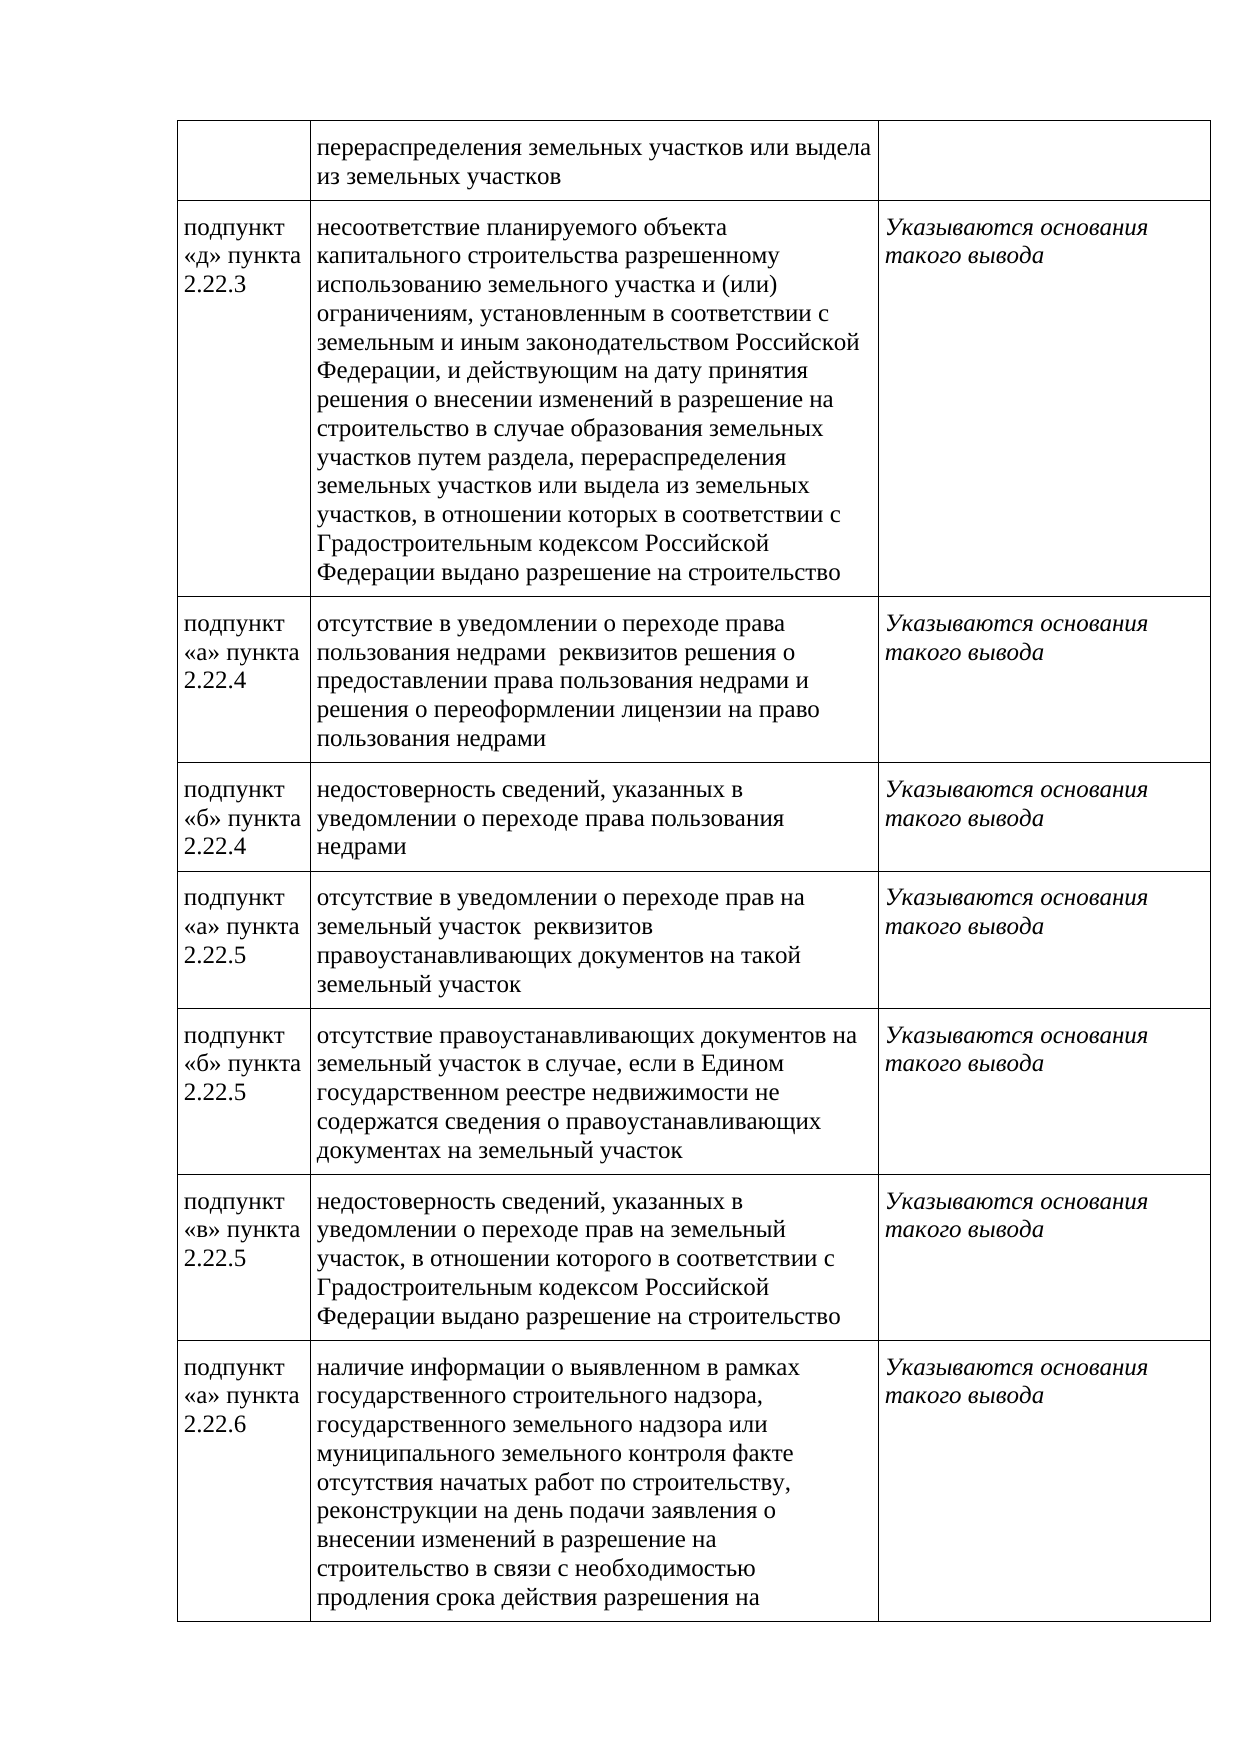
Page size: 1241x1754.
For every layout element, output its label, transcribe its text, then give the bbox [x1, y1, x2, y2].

table_cell недостоверность сведений, указанных в уведомлении о переходе прав на земельный участок, в отношении которого в соответствии с Градостроительным кодексом Российской Федерации выдано разрешение на строительство [311, 1175, 878, 1340]
table_cell Указываются основания такого вывода [879, 597, 1210, 762]
table_cell Указываются основания такого вывода [879, 872, 1210, 1008]
table_cell подпункт «д» пункта 2.22.3 [178, 201, 310, 596]
table_cell Указываются основания такого вывода [879, 1009, 1210, 1174]
table_cell подпункт «б» пункта 2.22.5 [178, 1009, 310, 1174]
table_cell Указываются основания такого вывода [879, 201, 1210, 596]
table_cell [311, 1341, 878, 1621]
table_cell отсутствие в уведомлении о переходе прав на земельный участок реквизитов правоустанавливающих документов на такой земельный участок [311, 872, 878, 1008]
table_cell подпункт «в» пункта 2.22.5 [178, 1175, 310, 1340]
table_cell Указываются основания такого вывода [879, 763, 1210, 871]
table_cell отсутствие правоустанавливающих документов на земельный участок в случае, если в Едином государственном реестре недвижимости не содержатся сведения о правоустанавливающих документах на земельный участок [311, 1009, 878, 1174]
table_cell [311, 121, 878, 200]
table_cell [178, 121, 310, 200]
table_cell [178, 1341, 310, 1621]
table_cell Указываются основания такого вывода [879, 1175, 1210, 1340]
table_cell подпункт «а» пункта 2.22.4 [178, 597, 310, 762]
table_cell подпункт «б» пункта 2.22.4 [178, 763, 310, 871]
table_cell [879, 1341, 1210, 1621]
table_cell подпункт «а» пункта 2.22.5 [178, 872, 310, 1008]
table_cell несоответствие планируемого объекта капитального строительства разрешенному использованию земельного участка и (или) ограничениям, установленным в соответствии с земельным и иным законодательством Российской Федерации, и действующим на дату принятия решения о внесении изменений в разрешение на строительство в случае образования земельных участков путем раздела, перераспределения земельных участков или выдела из земельных участков, в отношении которых в соответствии с Градостроительным кодексом Российской Федерации выдано разрешение на строительство [311, 201, 878, 596]
table_cell отсутствие в уведомлении о переходе права пользования недрами реквизитов решения о предоставлении права пользования недрами и решения о переоформлении лицензии на право пользования недрами [311, 597, 878, 762]
table_cell недостоверность сведений, указанных в уведомлении о переходе права пользования недрами [311, 763, 878, 871]
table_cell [879, 121, 1210, 200]
